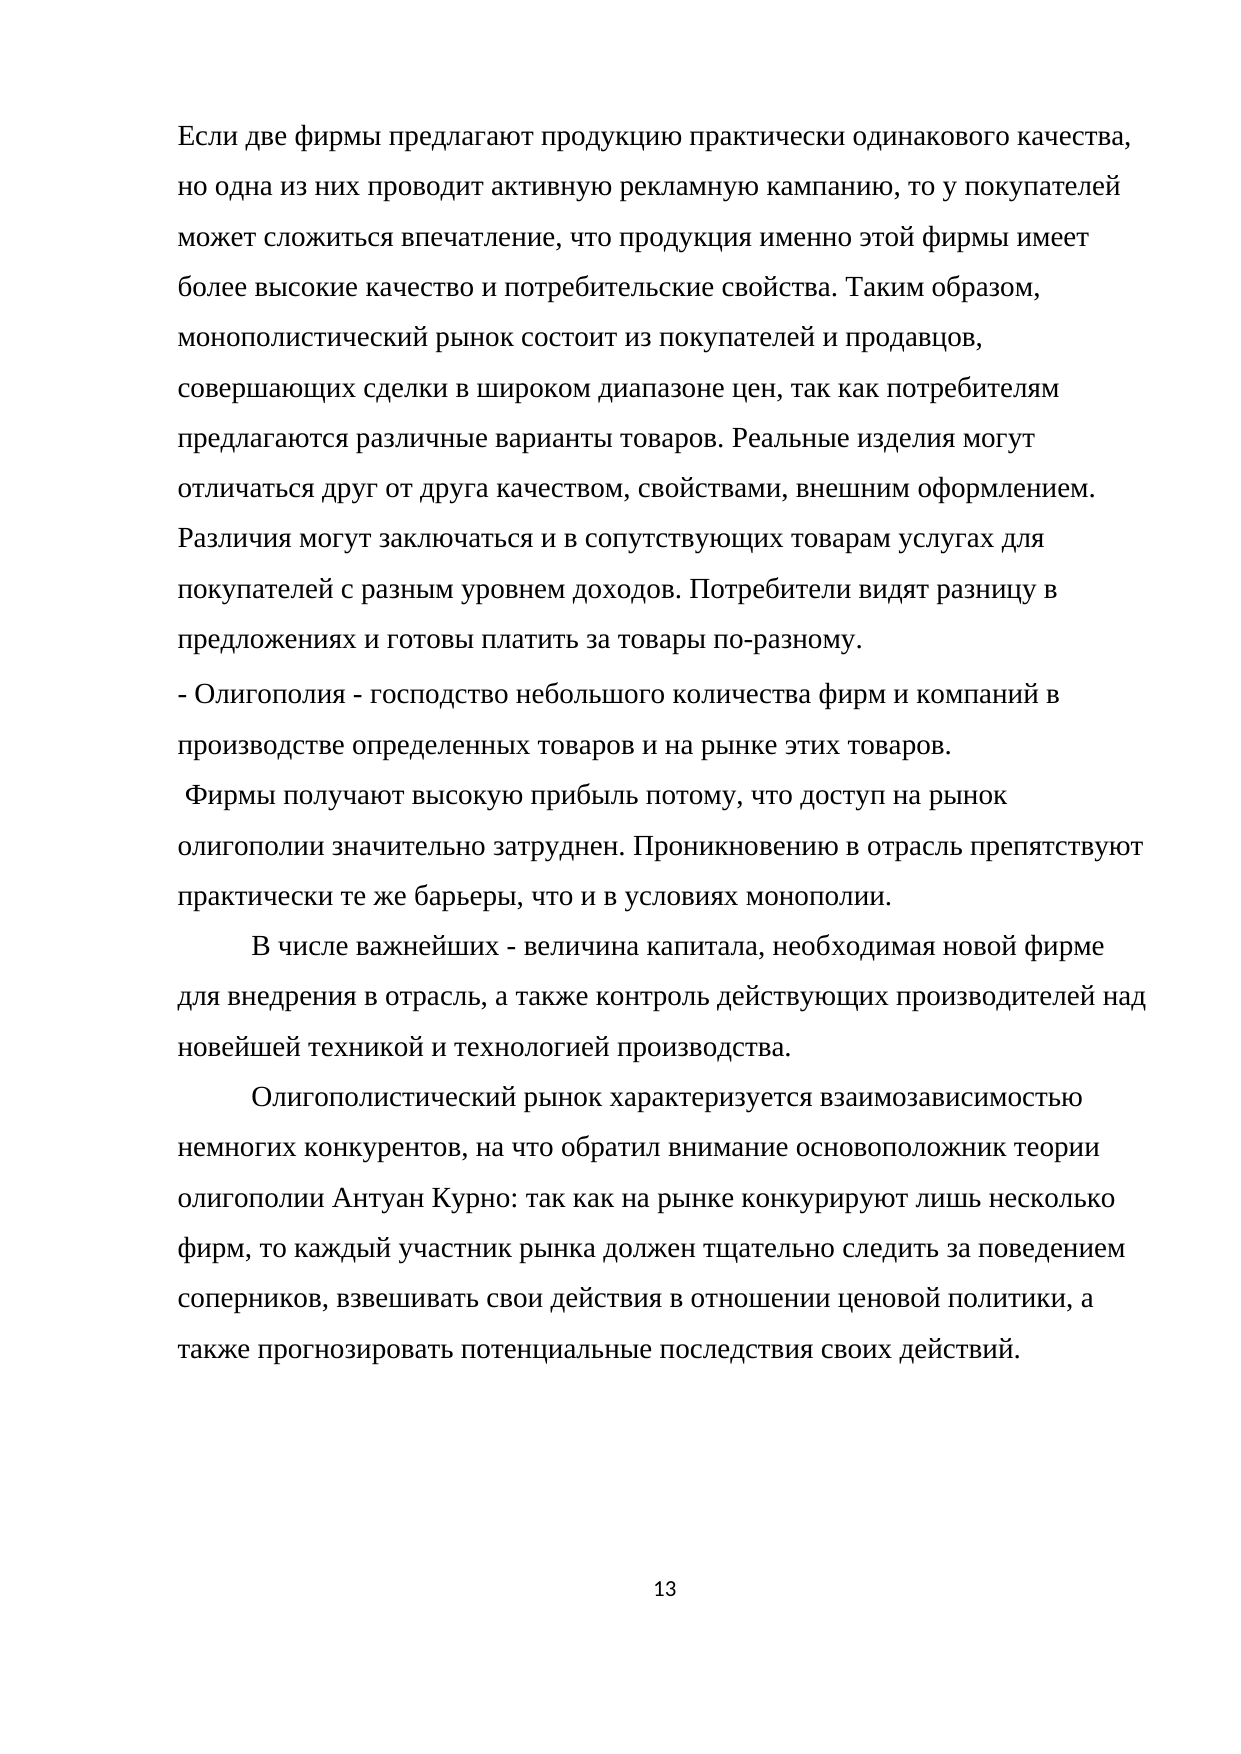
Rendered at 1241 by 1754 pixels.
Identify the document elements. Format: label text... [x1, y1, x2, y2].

text В числе важнейших - величина капитала, необходимая новой фирме для внедрения в отрасль, а также контроль действующих производителей над новейшей техникой и технологией производства. [177, 928, 1152, 1062]
text - Олигополия - господство небольшого количества фирм и компаний в производстве определенных товаров и на рынке этих товаров. [177, 677, 1152, 761]
text Фирмы получают высокую прибыль потому, что доступ на рынок олигополии значительно затруднен. Проникновению в отрасль препятствуют практически те же барьеры, что и в условиях монополии. [177, 777, 1152, 911]
text Если две фирмы предлагают продукцию практически одинакового качества, но одна из них проводит активную рекламную кампанию, то у покупателей может сложиться впечатление, что продукция именно этой фирмы имеет более высокие качество и потребительские свойства. Таким образом, монополистический рынок состоит из покупателей и продавцов, совершающих сделки в широком диапазоне цен, так как потребителям предлагаются различные варианты товаров. Реальные изделия могут отличаться друг от друга качеством, свойствами, внешним оформлением. Различия могут заключаться и в сопутствующих товарам услугах для покупателей с разным уровнем доходов. Потребители видят разницу в предложениях и готовы платить за товары по-разному. [177, 118, 1133, 655]
text Олигополистический рынок характеризуется взаимозависимостью немногих конкурентов, на что обратил внимание основоположник теории олигополии Антуан Курно: так как на рынке конкурируют лишь несколько фирм, то каждый участник рынка должен тщательно следить за поведением соперников, взвешивать свои действия в отношении ценовой политики, а также прогнозировать потенциальные последствия своих действий. [177, 1079, 1152, 1364]
